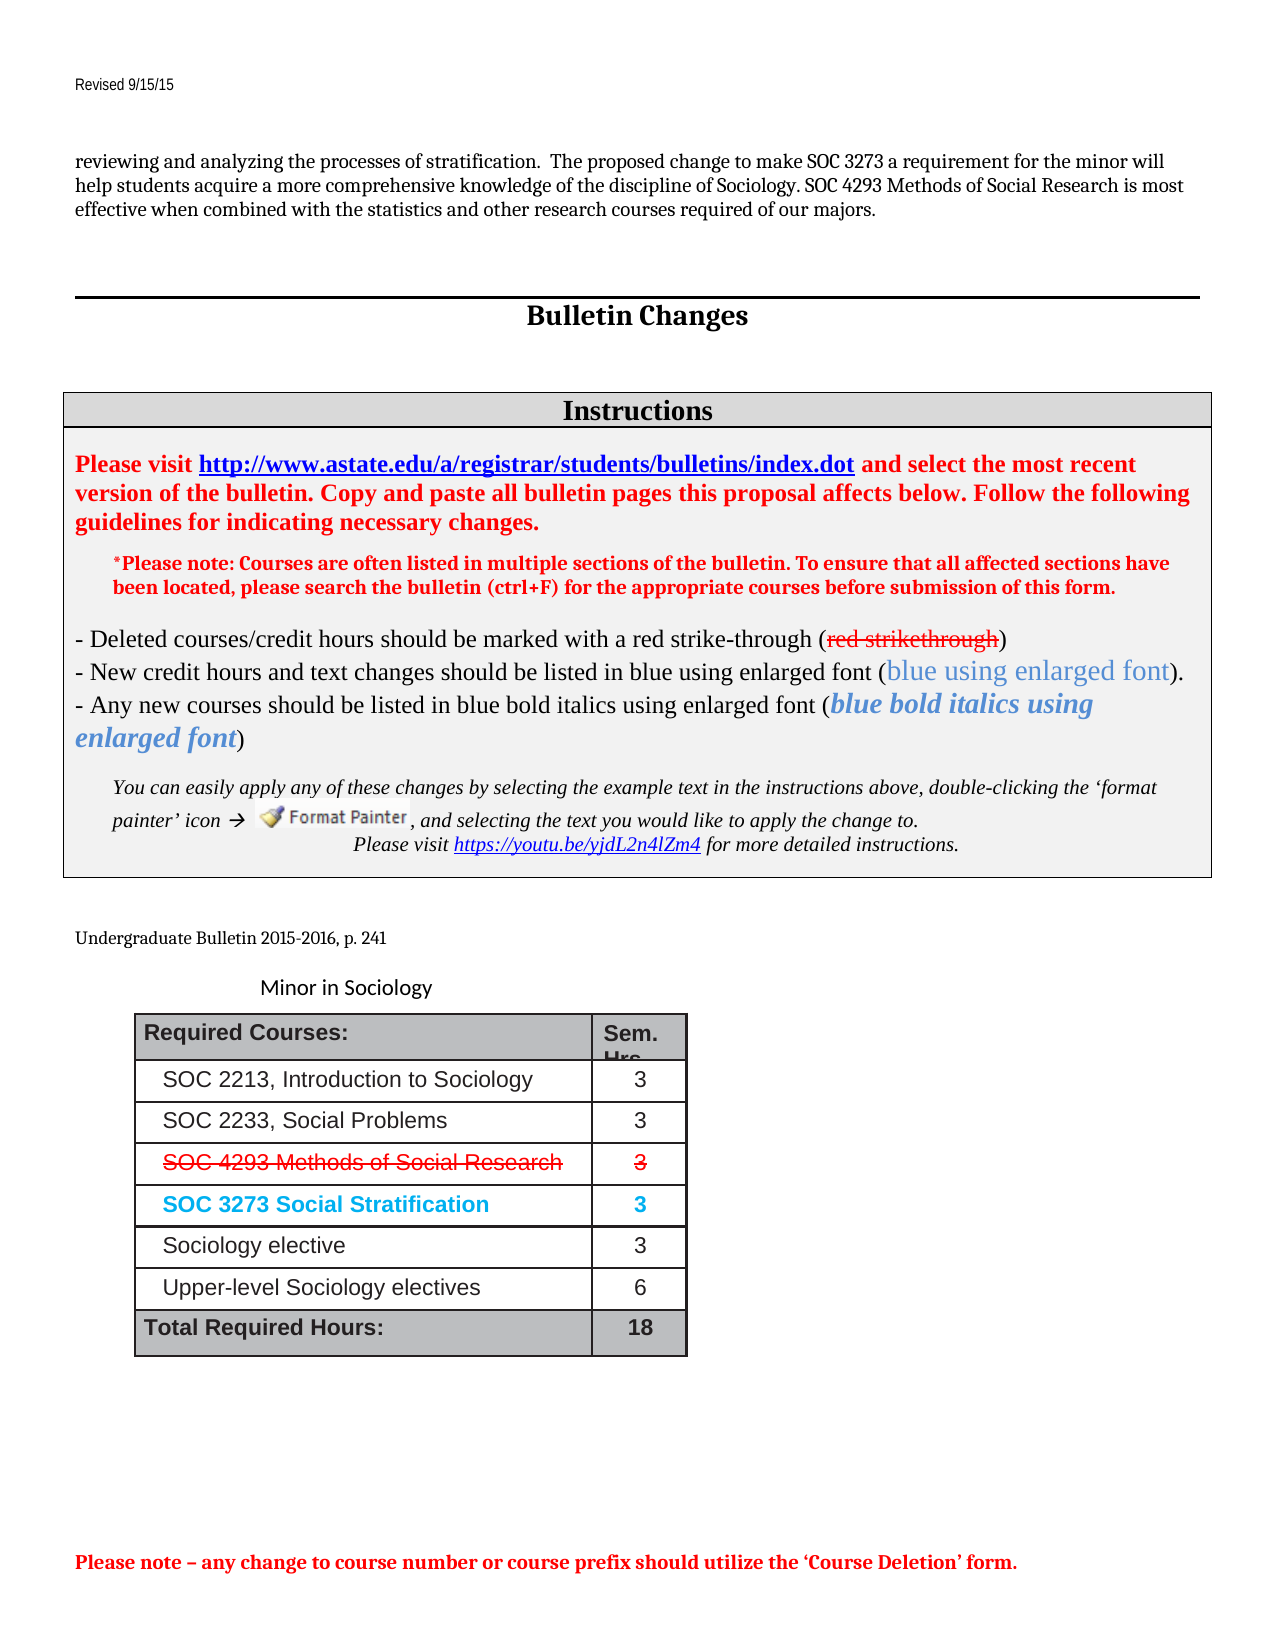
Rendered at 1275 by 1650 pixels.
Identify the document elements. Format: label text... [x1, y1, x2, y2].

table_cell Please visit http://www.astate.edu/a/registrar/students/bulletins/index.dot and select the most recent version of the bulletin. Copy and paste all bulletin pages this proposal affects below. Follow the following guidelines for indicating necessary changes. *Please note: Courses are often listed in multiple sections of the bulletin. To ensure that all affected sections have been located, please search the bulletin (ctrl+F) for the appropriate courses before submission of this form. - Deleted courses/credit hours should be marked with a red strike-through (red strikethrough) - New credit hours and text changes should be listed in blue using enlarged font (blue using enlarged font). - Any new courses should be listed in blue bold italics using enlarged font (blue bold italics using enlarged font) You can easily apply any of these changes by selecting the example text in the instructions above, double-clicking the ‘format painter’ icon , and selecting the text you would like to apply the change to. Please visit https://youtu.be/yjdL2n4lZm4 for more detailed instructions. [64, 428, 1211, 877]
table_header Instructions [64, 393, 1211, 426]
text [75, 150, 1200, 222]
picture [255, 798, 410, 828]
text Bulletin Changes [75, 299, 1200, 332]
text Undergraduate Bulletin 2015-2016, p. 241 [75, 928, 1200, 949]
